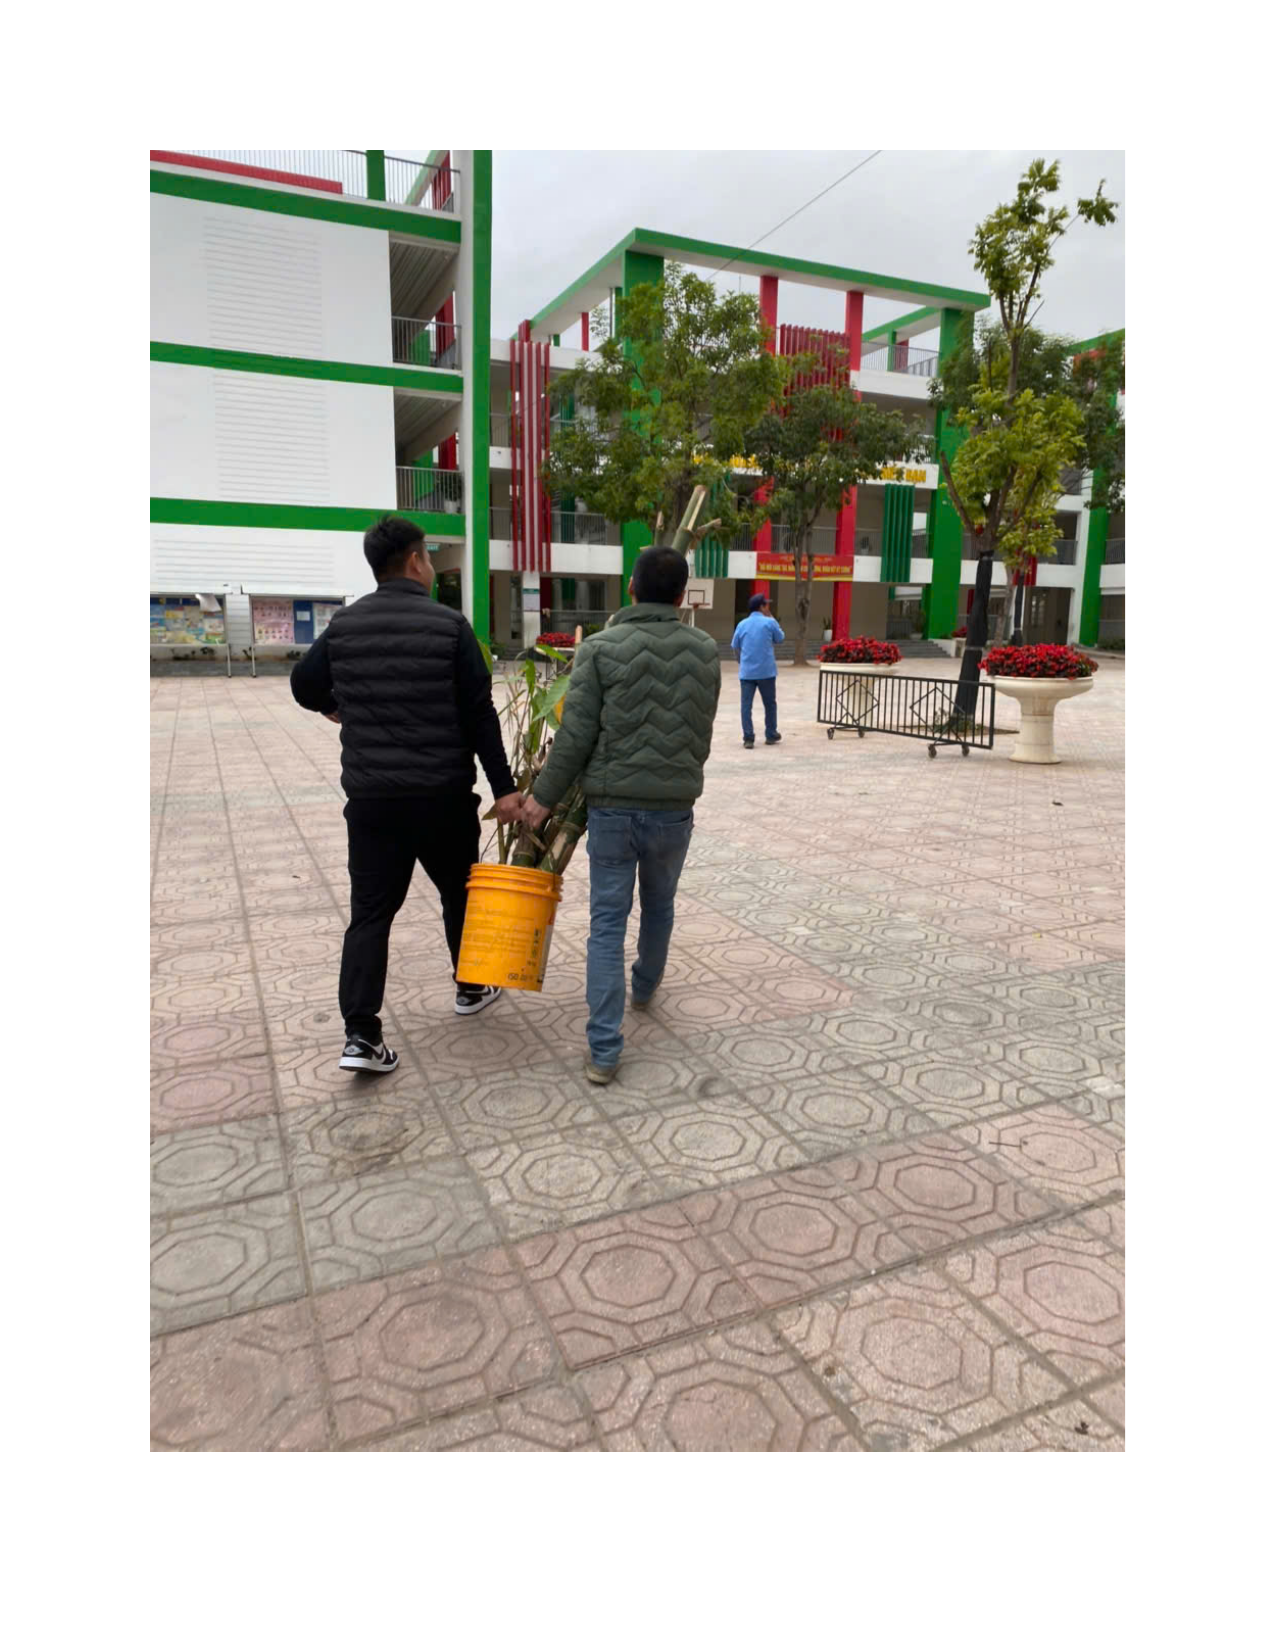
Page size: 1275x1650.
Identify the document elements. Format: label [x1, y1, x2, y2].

picture [150, 150, 1125, 1452]
